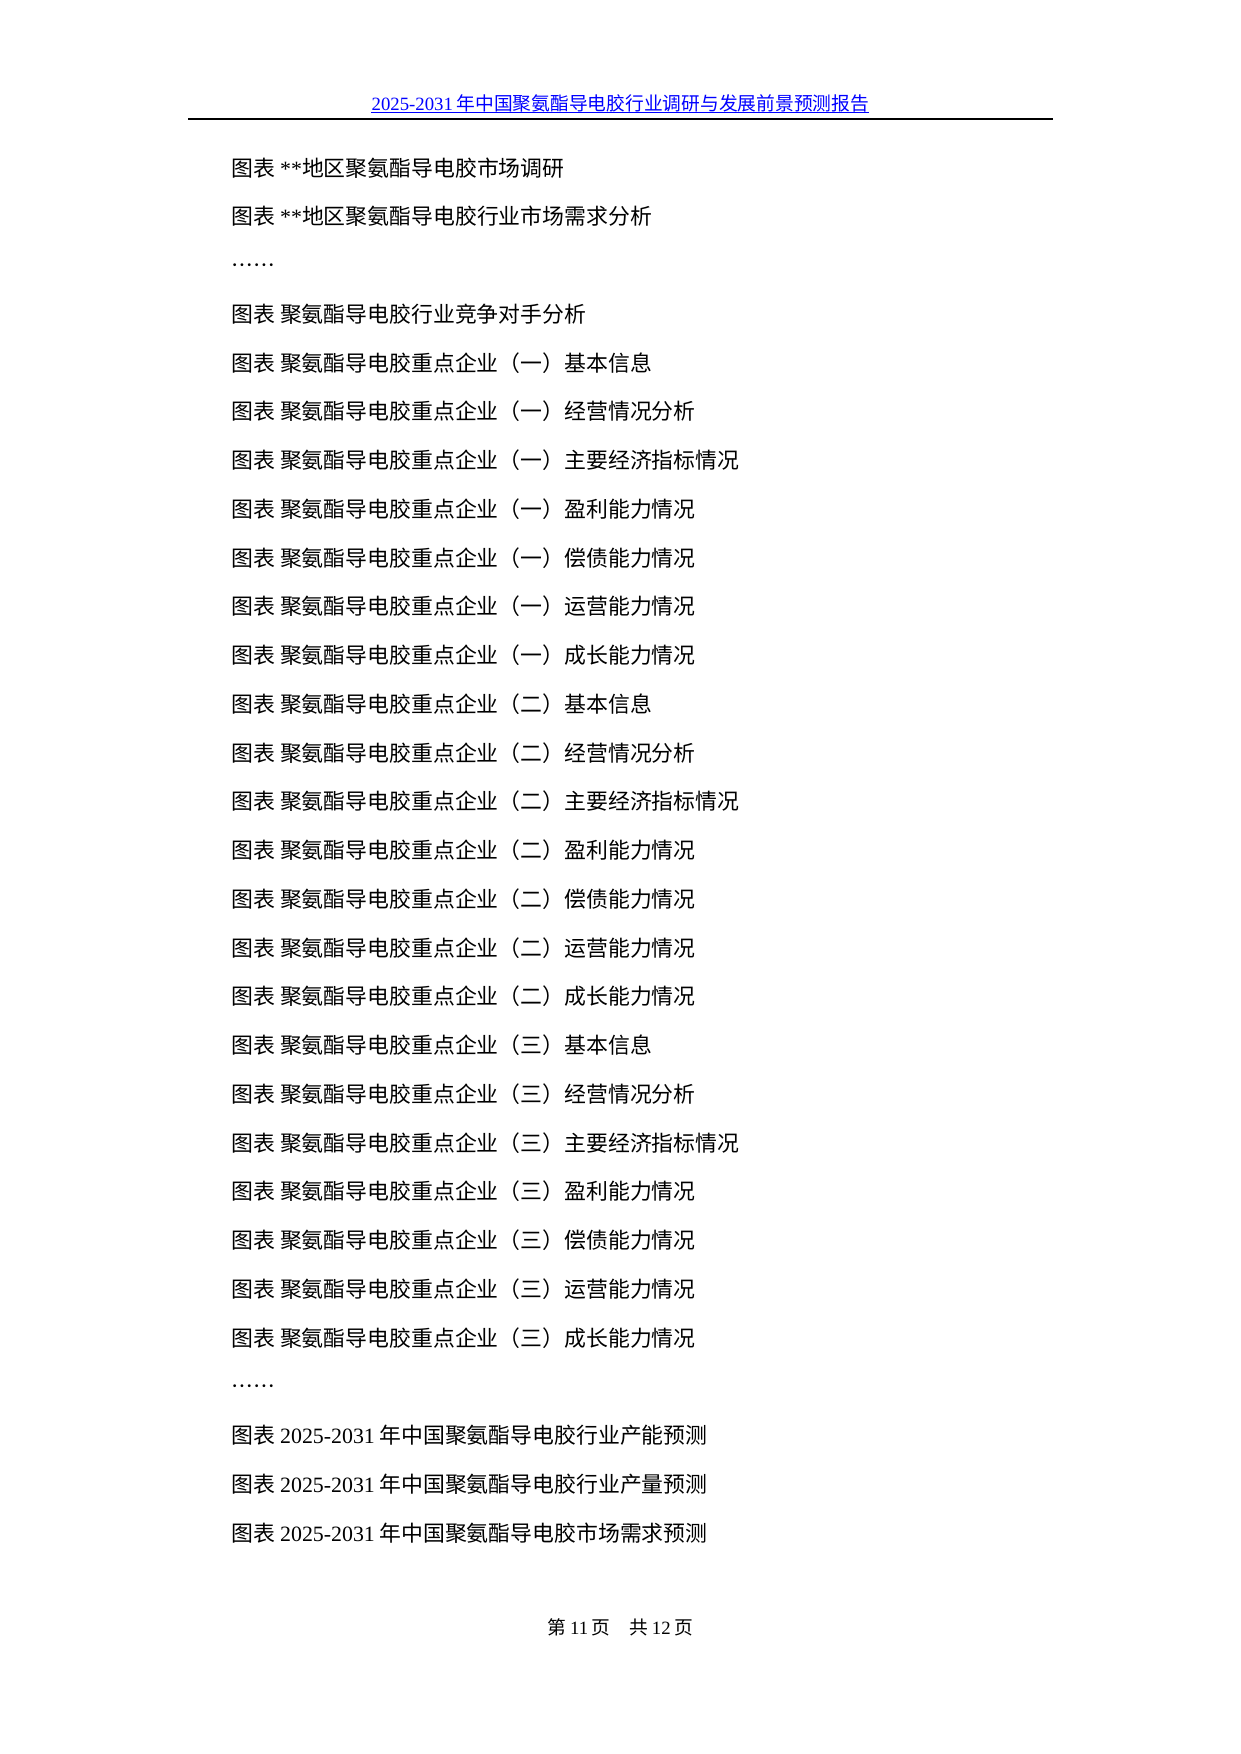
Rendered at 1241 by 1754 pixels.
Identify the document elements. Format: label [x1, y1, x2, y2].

text [187, 150, 1053, 1548]
